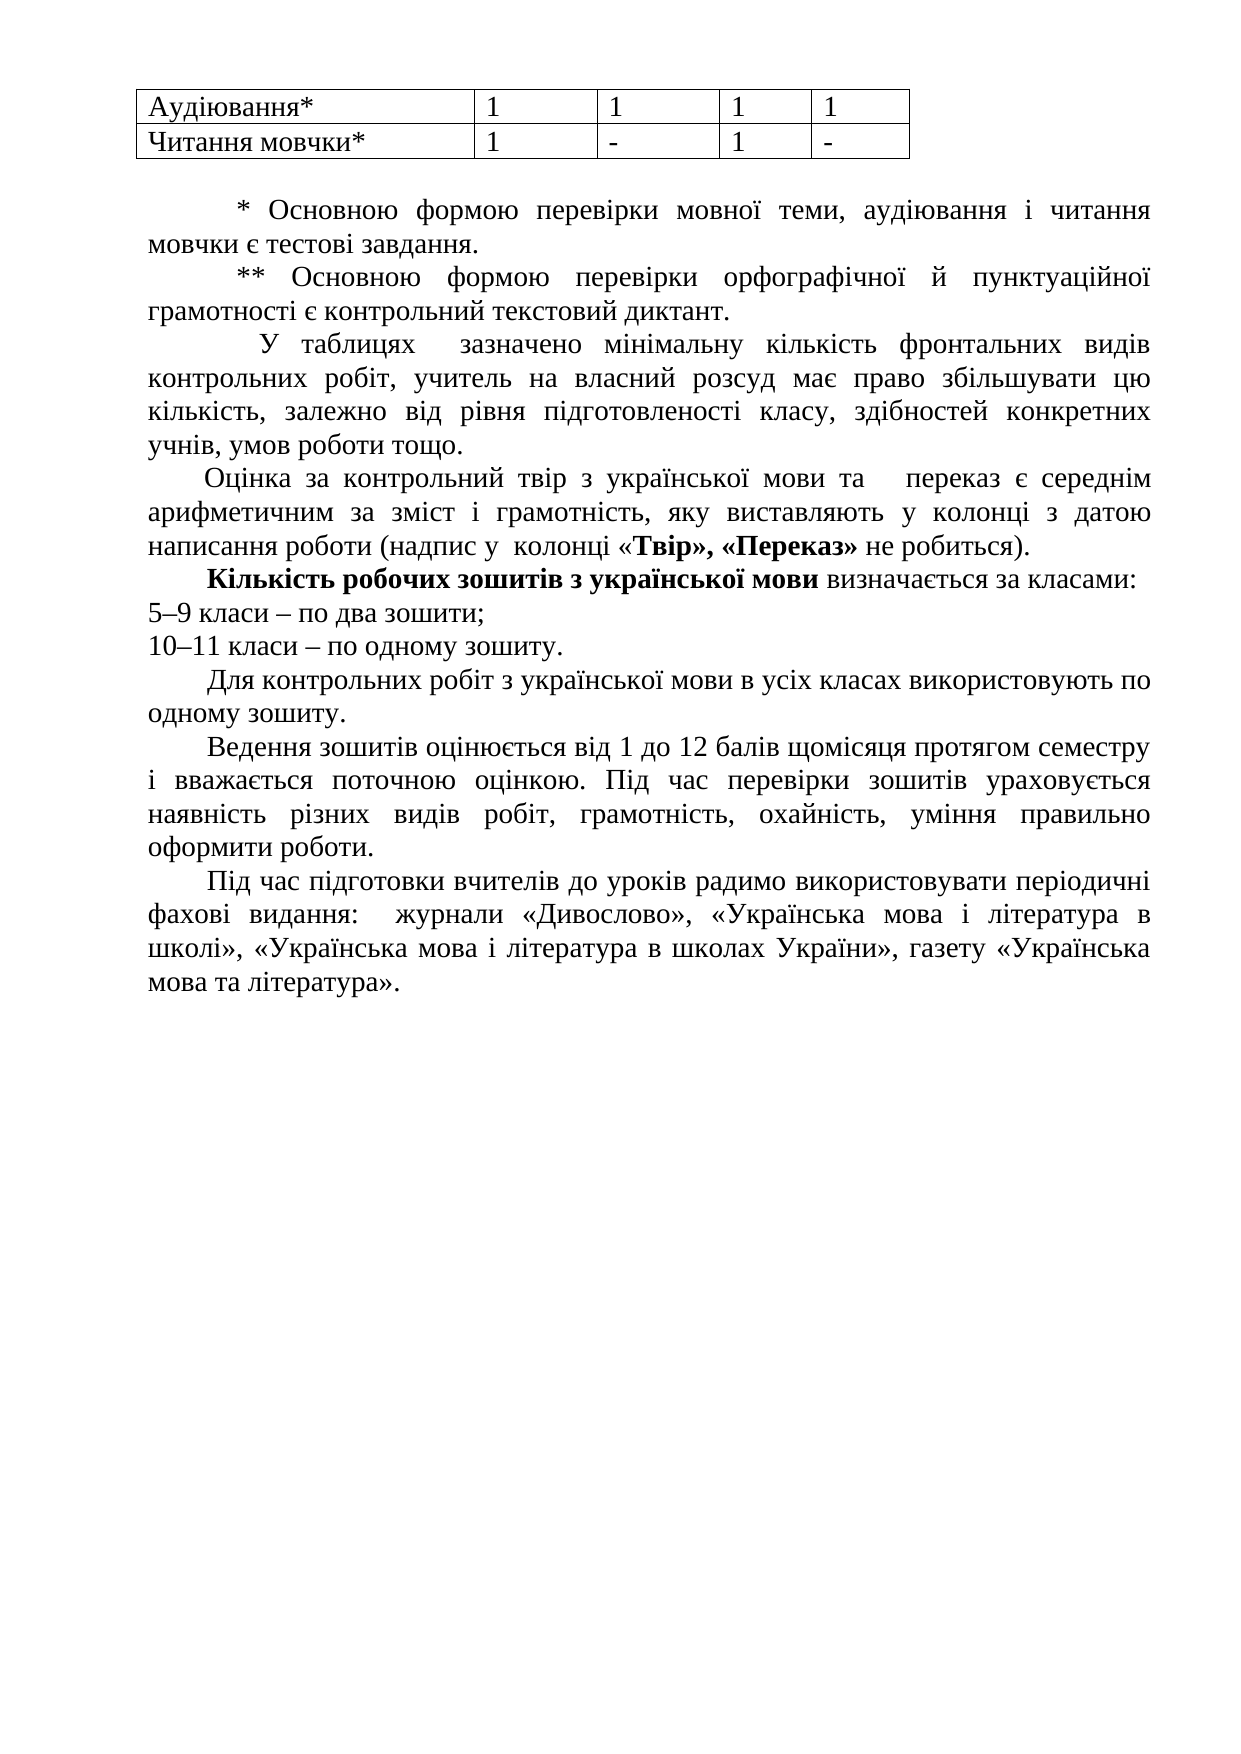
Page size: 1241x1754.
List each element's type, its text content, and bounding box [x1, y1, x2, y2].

table_cell 1 [812, 90, 909, 123]
text У таблицях зазначено мінімальну кількість фронтальних видів контрольних робіт, учитель на власний розсуд має право збільшувати цю кількість, залежно від рівня підготовленості класу, здібностей конкретних учнів, умов роботи тощо. [148, 326, 1152, 461]
text 10–11 класи – по одному зошиту. [148, 628, 1152, 662]
text Оцінка за контрольний твір з української мови та переказ є середнім арифметичним за зміст і грамотність, яку виставляють у колонці з датою написання роботи (надпис у колонці «Твір», «Переказ» не робиться). [148, 461, 1152, 561]
text ** Основною формою перевірки орфографічної й пунктуаційної грамотності є контрольний текстовий диктант. [148, 259, 1152, 326]
table_cell 1 [720, 90, 811, 123]
text * Основною формою перевірки мовної теми, аудіювання і читання мовчки є тестові завдання. [148, 192, 1152, 259]
table_cell 1 [475, 90, 597, 123]
text Кількість робочих зошитів з української мови визначається за класами: [148, 561, 1152, 595]
table_cell Аудіювання* [137, 90, 474, 123]
table_cell 1 [720, 124, 811, 158]
table_cell - [598, 124, 719, 158]
text Для контрольних робіт з української мови в усіх класах використовують по одному зошиту. [148, 662, 1152, 729]
table_cell - [812, 124, 909, 158]
table_cell 1 [475, 124, 597, 158]
table_cell 1 [598, 90, 719, 123]
text Ведення зошитів оцінюється від 1 до 12 балів щомісяця протягом семестру і вважається поточною оцінкою. Під час перевірки зошитів ураховується наявність різних видів робіт, грамотність, охайність, уміння правильно оформити роботи. [148, 729, 1152, 863]
table_cell Читання мовчки* [137, 124, 474, 158]
text 5–9 класи – по два зошити; [148, 595, 1152, 628]
text Під час підготовки вчителів до уроків радимо використовувати періодичні фахові видання: журнали «Дивослово», «Українська мова і література в школі», «Українська мова і література в школах України», газету «Українська мова та література». [148, 863, 1152, 997]
